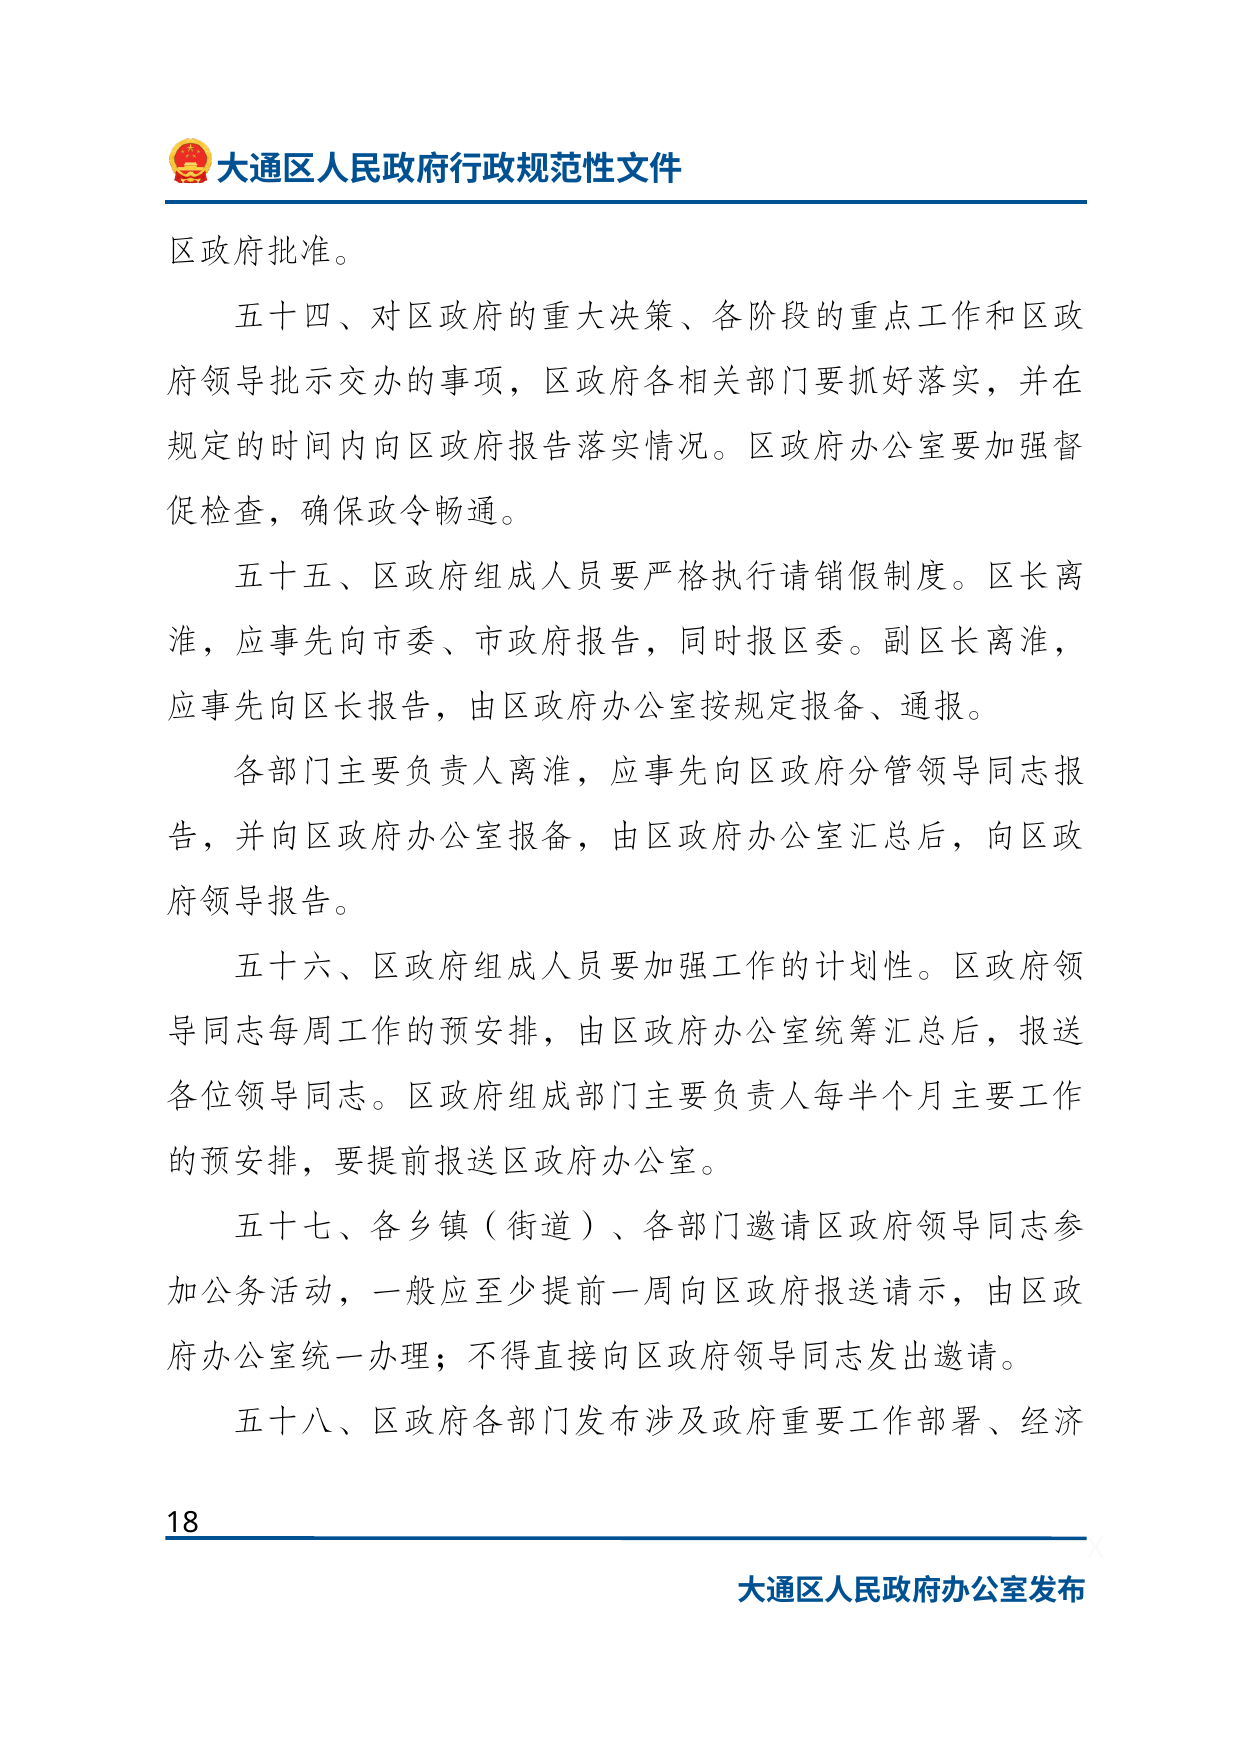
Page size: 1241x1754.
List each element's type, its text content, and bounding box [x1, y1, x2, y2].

text 五十五、区政府组成人员要严格执行请销假制度。区长离淮，应事先向市委、市政府报告，同时报区委。副区长离淮，应事先向区长报告，由区政府办公室按规定报备、通报。 [165, 544, 1087, 739]
text 五十八、区政府各部门发布涉及政府重要工作部署、经济社会发展重要问题的信息，要经过严格审定，对重大突发事件、重大案件、重大事故、灾情疫情、重要舆情等重大情况，要及时向区政府报告。 [165, 1389, 1087, 1454]
text 五十七、各乡镇（街道）、各部门邀请区政府领导同志参加公务活动，一般应至少提前一周向区政府报送请示，由区政府办公室统一办理；不得直接向区政府领导同志发出邀请。 [165, 1194, 1087, 1389]
text 各部门主要负责人离淮，应事先向区政府分管领导同志报告，并向区政府办公室报备，由区政府办公室汇总后，向区政府领导报告。 [165, 739, 1087, 934]
picture [165, 136, 216, 187]
text 五十三、区政府领导同志代表区政府发表讲话或文章，个人发表讲话或文章，事先须按程序报区政府批准；区政府其他组成人员代表区政府发表讲话或文章，个人发表涉及未经区政府研究决定的重大问题及事项的讲话或文章，事先须按程序报区政府批准。 [165, 219, 1087, 284]
text 五十六、区政府组成人员要加强工作的计划性。区政府领导同志每周工作的预安排，由区政府办公室统筹汇总后，报送各位领导同志。区政府组成部门主要负责人每半个月主要工作的预安排，要提前报送区政府办公室。 [165, 934, 1087, 1194]
text 五十四、对区政府的重大决策、各阶段的重点工作和区政府领导批示交办的事项，区政府各相关部门要抓好落实，并在规定的时间内向区政府报告落实情况。区政府办公室要加强督促检查，确保政令畅通。 [165, 284, 1087, 544]
